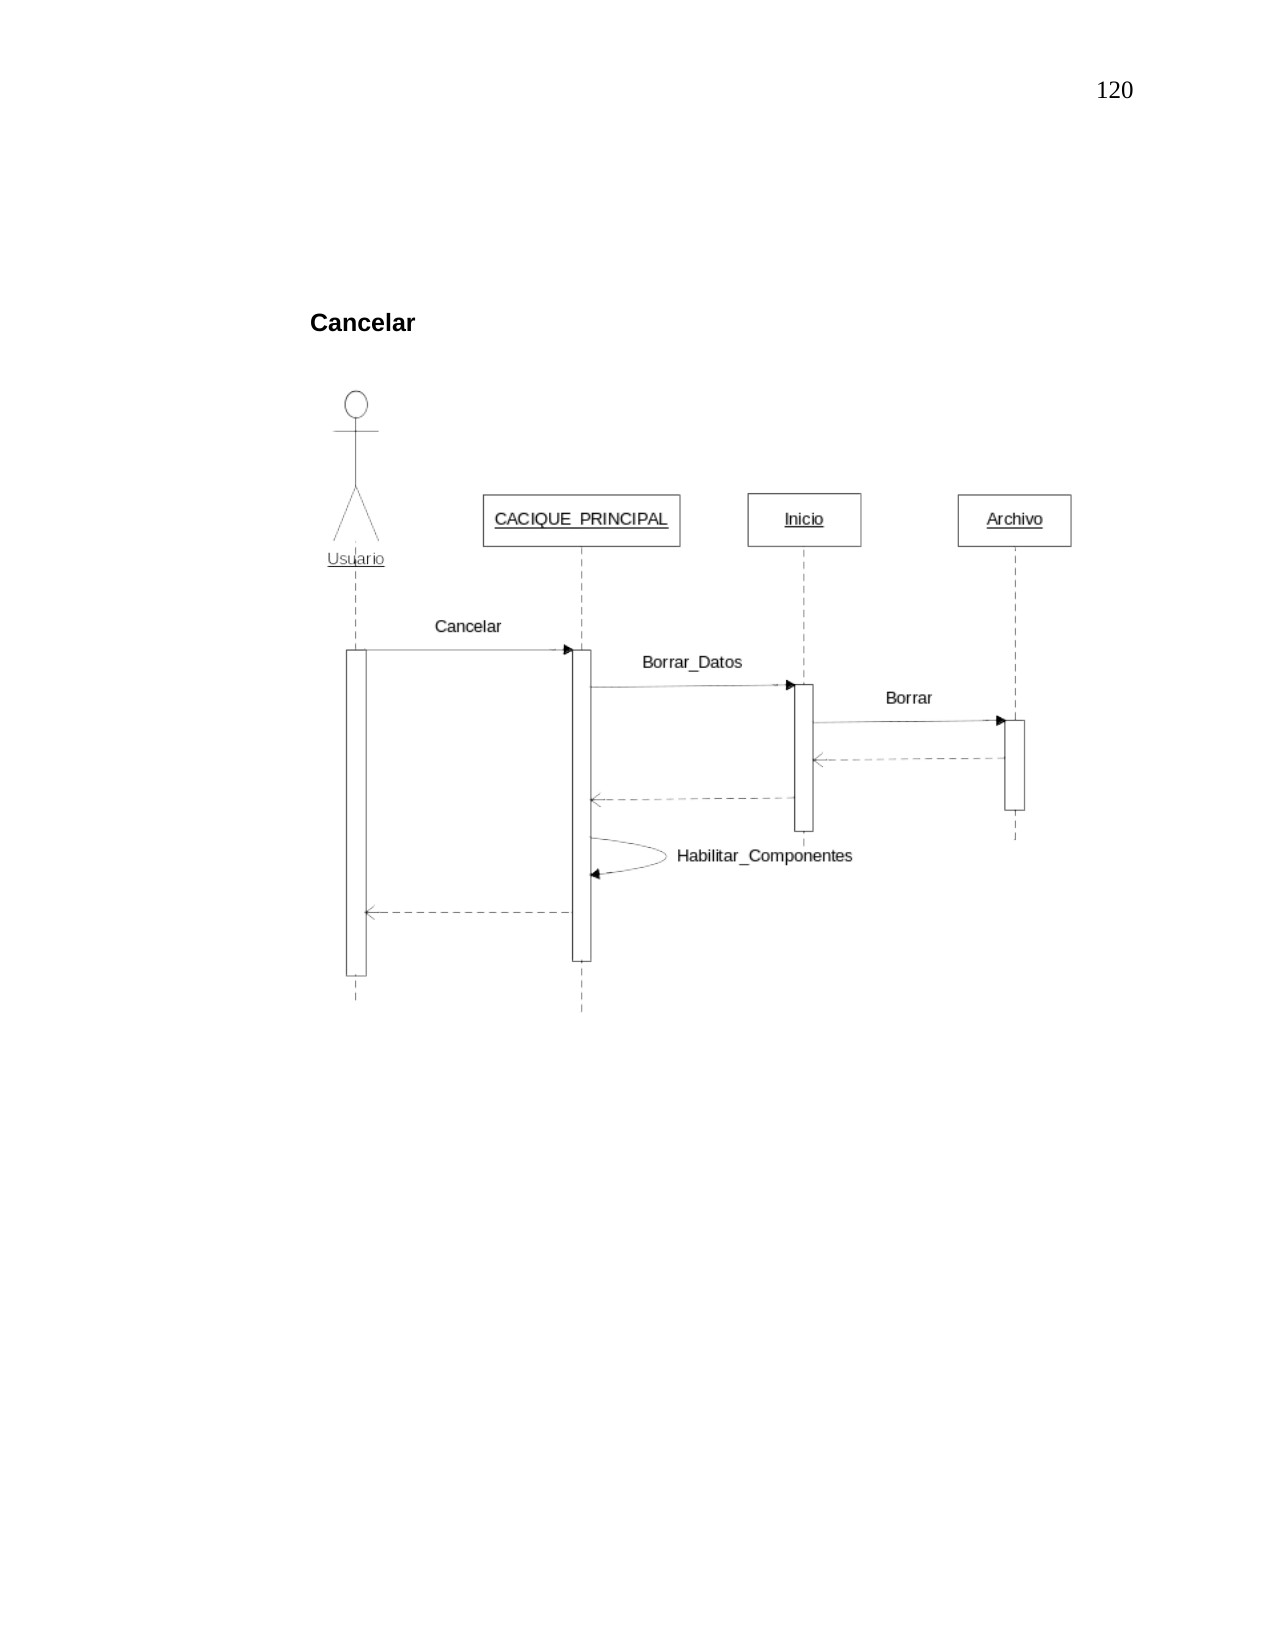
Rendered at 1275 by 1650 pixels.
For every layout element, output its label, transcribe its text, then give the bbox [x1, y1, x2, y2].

text Cancelar [236, 308, 1133, 337]
